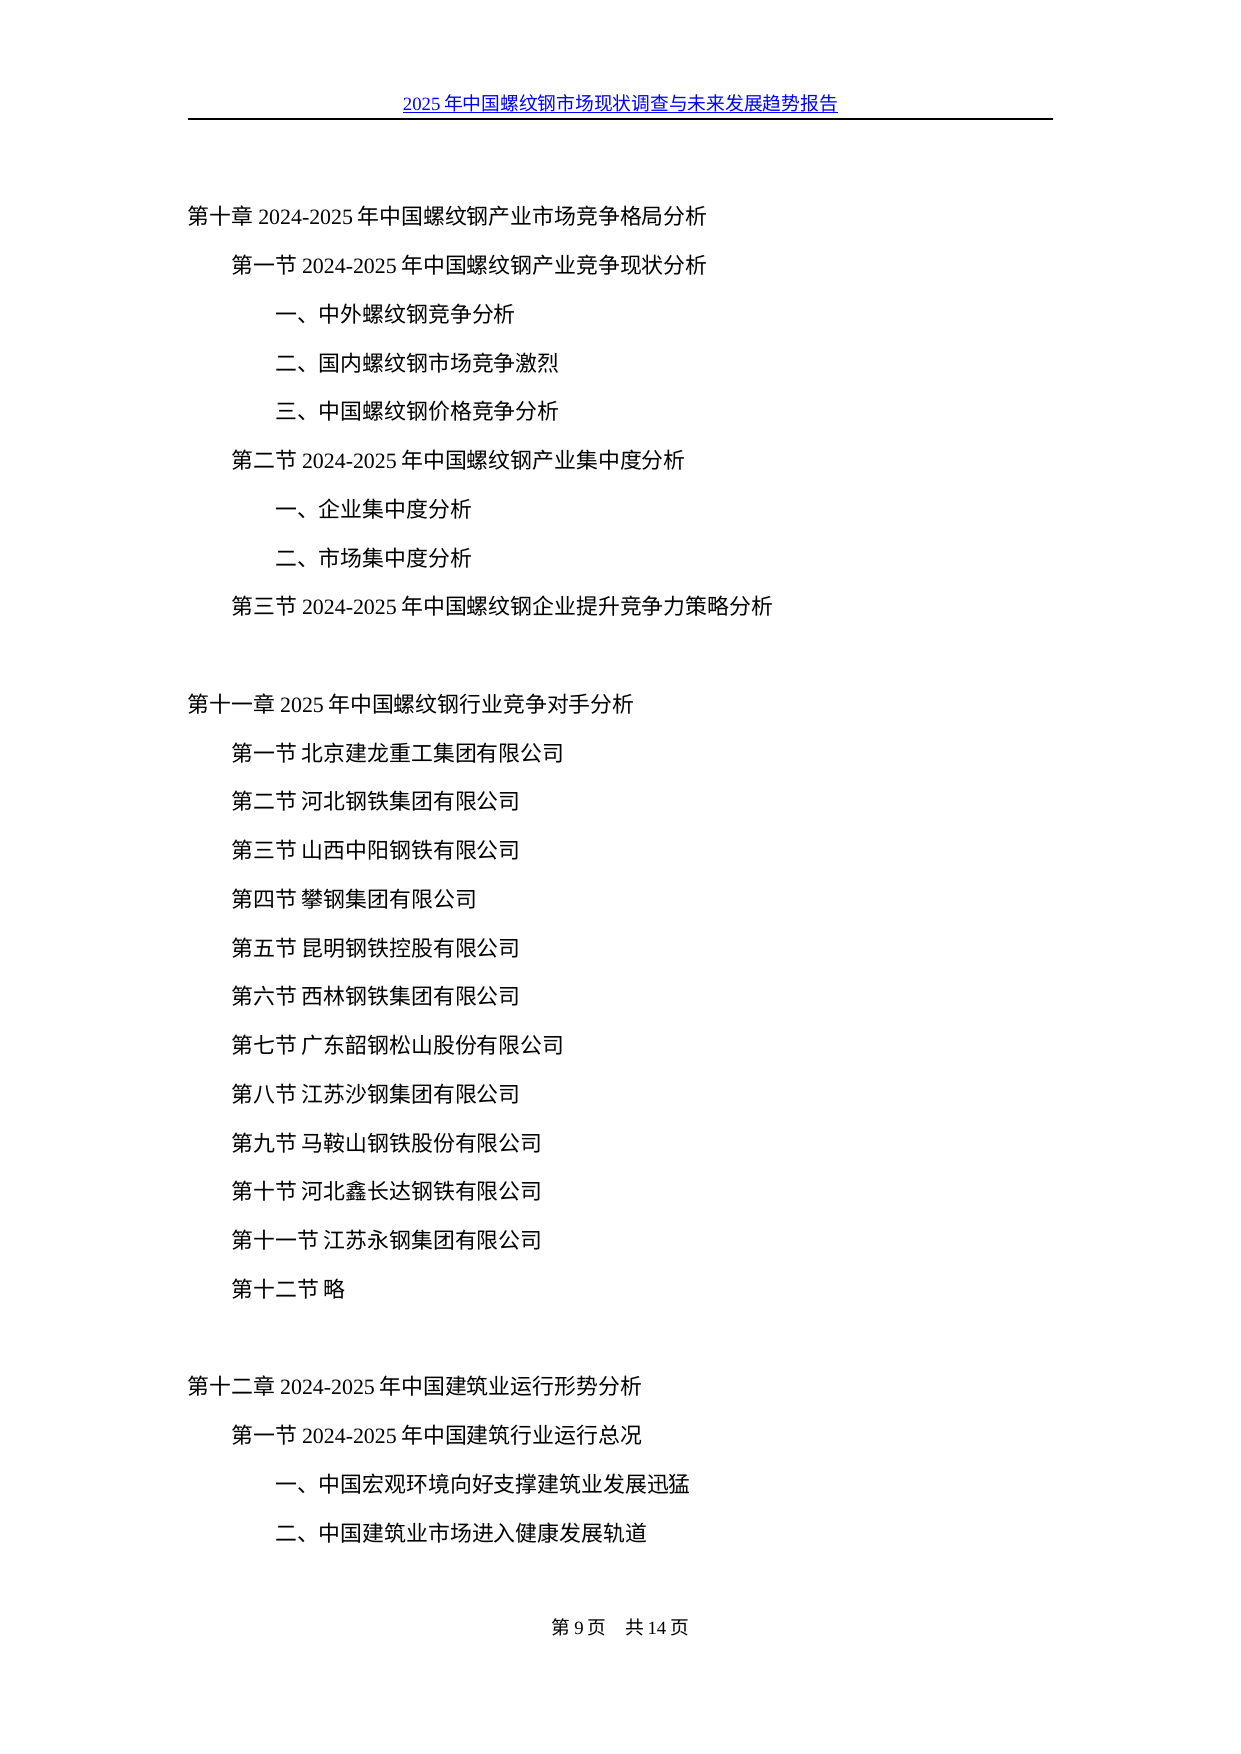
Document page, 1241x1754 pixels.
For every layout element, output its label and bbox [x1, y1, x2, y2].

text [187, 150, 1053, 1548]
